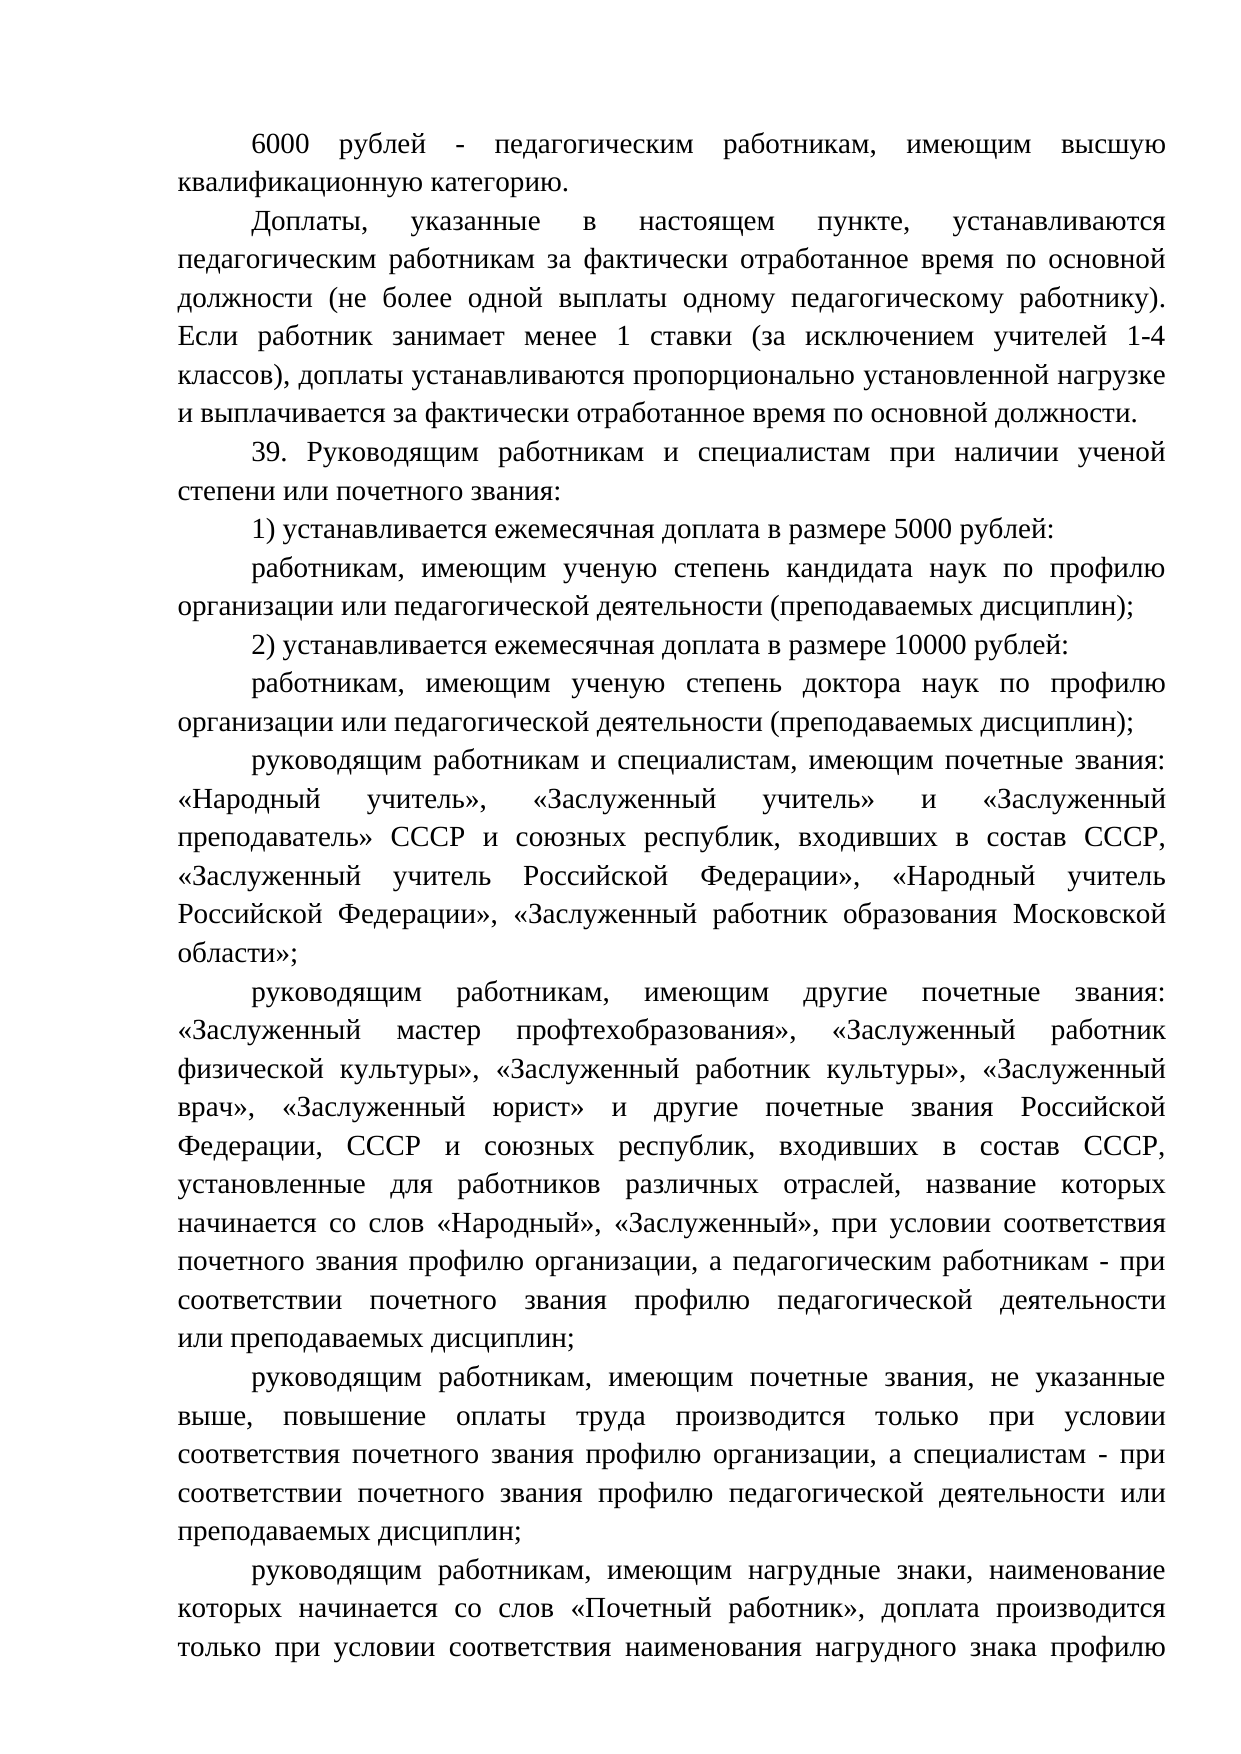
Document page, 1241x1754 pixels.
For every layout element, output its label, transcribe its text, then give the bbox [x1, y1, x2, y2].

text 39. Руководящим работникам и специалистам при наличии ученой степени или почетного звания: [177, 434, 1167, 506]
text 2) устанавливается ежемесячная доплата в размере 10000 рублей: [177, 627, 1167, 660]
text руководящим работникам, имеющим другие почетные звания: «Заслуженный мастер профтехобразования», «Заслуженный работник физической культуры», «Заслуженный работник культуры», «Заслуженный врач», «Заслуженный юрист» и другие почетные звания Российской Федерации, СССР и союзных республик, входивших в состав СССР, установленные для работников различных отраслей, название которых начинается со слов «Народный», «Заслуженный», при условии соответствия почетного звания профилю организации, а педагогическим работникам - при соответствии почетного звания профилю педагогической деятельности или преподаваемых дисциплин; [177, 974, 1167, 1354]
text руководящим работникам, имеющим почетные звания, не указанные выше, повышение оплаты труда производится только при условии соответствия почетного звания профилю организации, а специалистам - при соответствии почетного звания профилю педагогической деятельности или преподаваемых дисциплин; [177, 1359, 1167, 1547]
text работникам, имеющим ученую степень доктора наук по профилю организации или педагогической деятельности (преподаваемых дисциплин); [177, 665, 1167, 737]
text Доплаты, указанные в настоящем пункте, устанавливаются педагогическим работникам за фактически отработанное время по основной должности (не более одной выплаты одному педагогическому работнику). Если работник занимает менее 1 ставки (за исключением учителей 1-4 классов), доплаты устанавливаются пропорционально установленной нагрузке и выплачивается за фактически отработанное время по основной должности. [177, 203, 1167, 429]
text руководящим работникам и специалистам, имеющим почетные звания: «Народный учитель», «Заслуженный учитель» и «Заслуженный преподаватель» СССР и союзных республик, входивших в состав СССР, «Заслуженный учитель Российской Федерации», «Народный учитель Российской Федерации», «Заслуженный работник образования Московской области»; [177, 742, 1167, 969]
text работникам, имеющим ученую степень кандидата наук по профилю организации или педагогической деятельности (преподаваемых дисциплин); [177, 550, 1167, 622]
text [177, 1552, 1167, 1662]
text 6000 рублей - педагогическим работникам, имеющим высшую квалификационную категорию. [177, 126, 1167, 198]
text 1) устанавливается ежемесячная доплата в размере 5000 рублей: [177, 511, 1167, 545]
